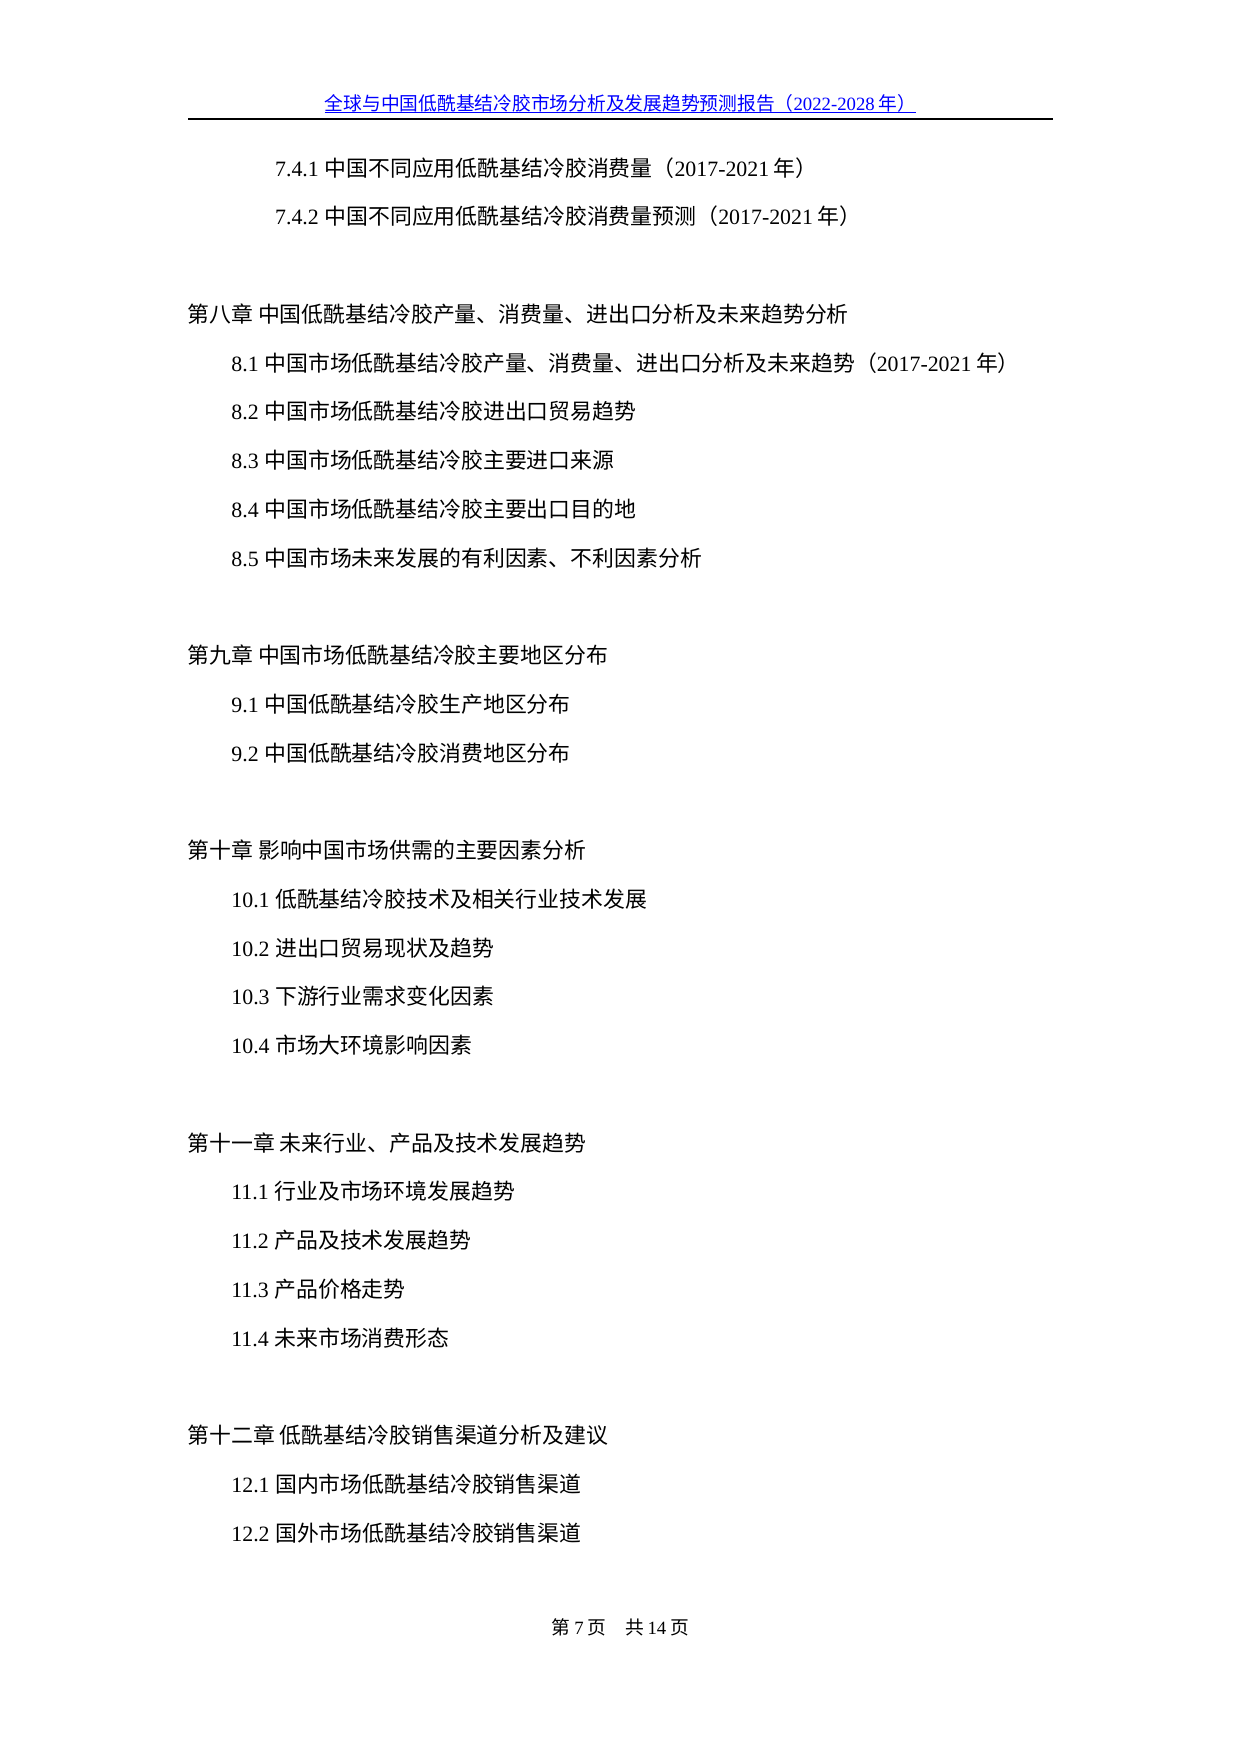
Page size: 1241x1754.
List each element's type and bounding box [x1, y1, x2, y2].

text [187, 150, 1053, 1548]
